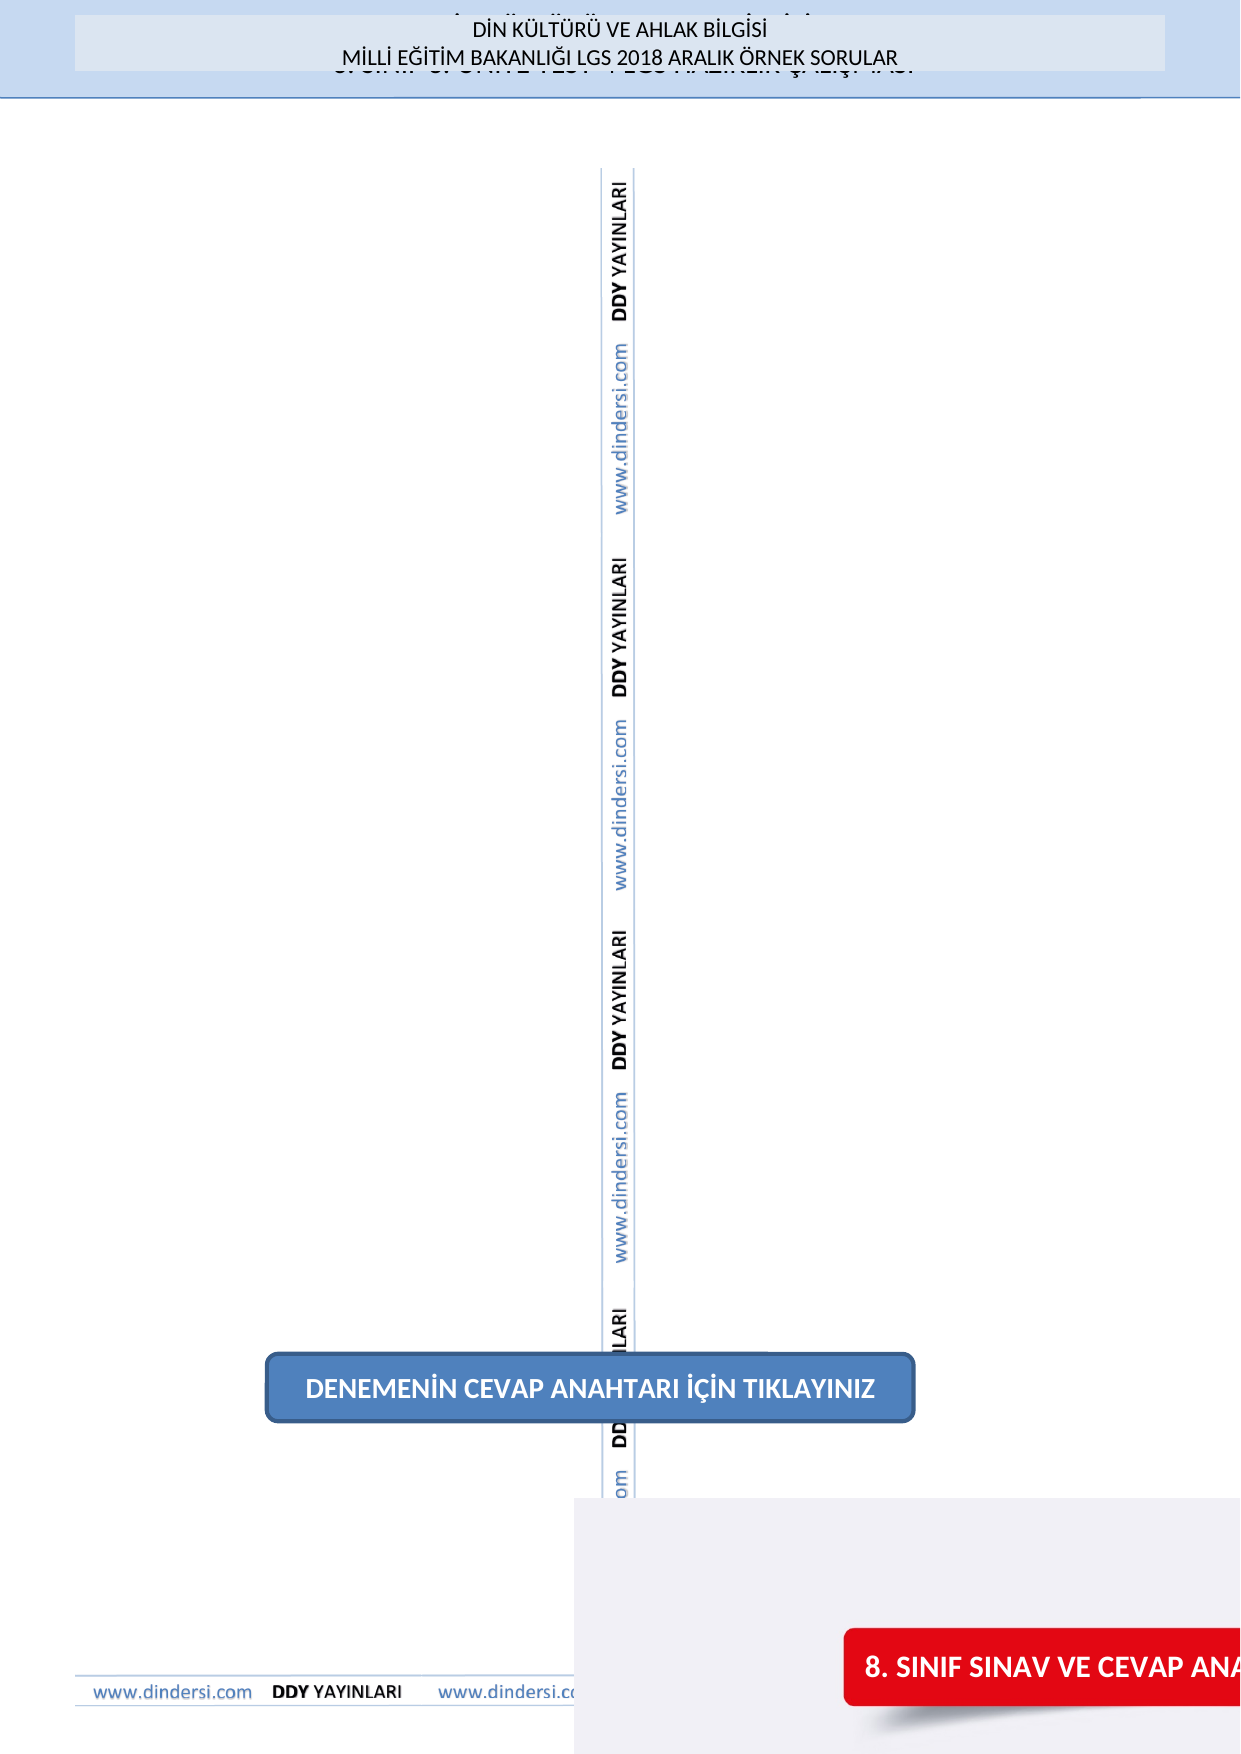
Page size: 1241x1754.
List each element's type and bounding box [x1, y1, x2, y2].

picture [75, 1424, 1241, 1754]
picture [594, 159, 639, 1351]
